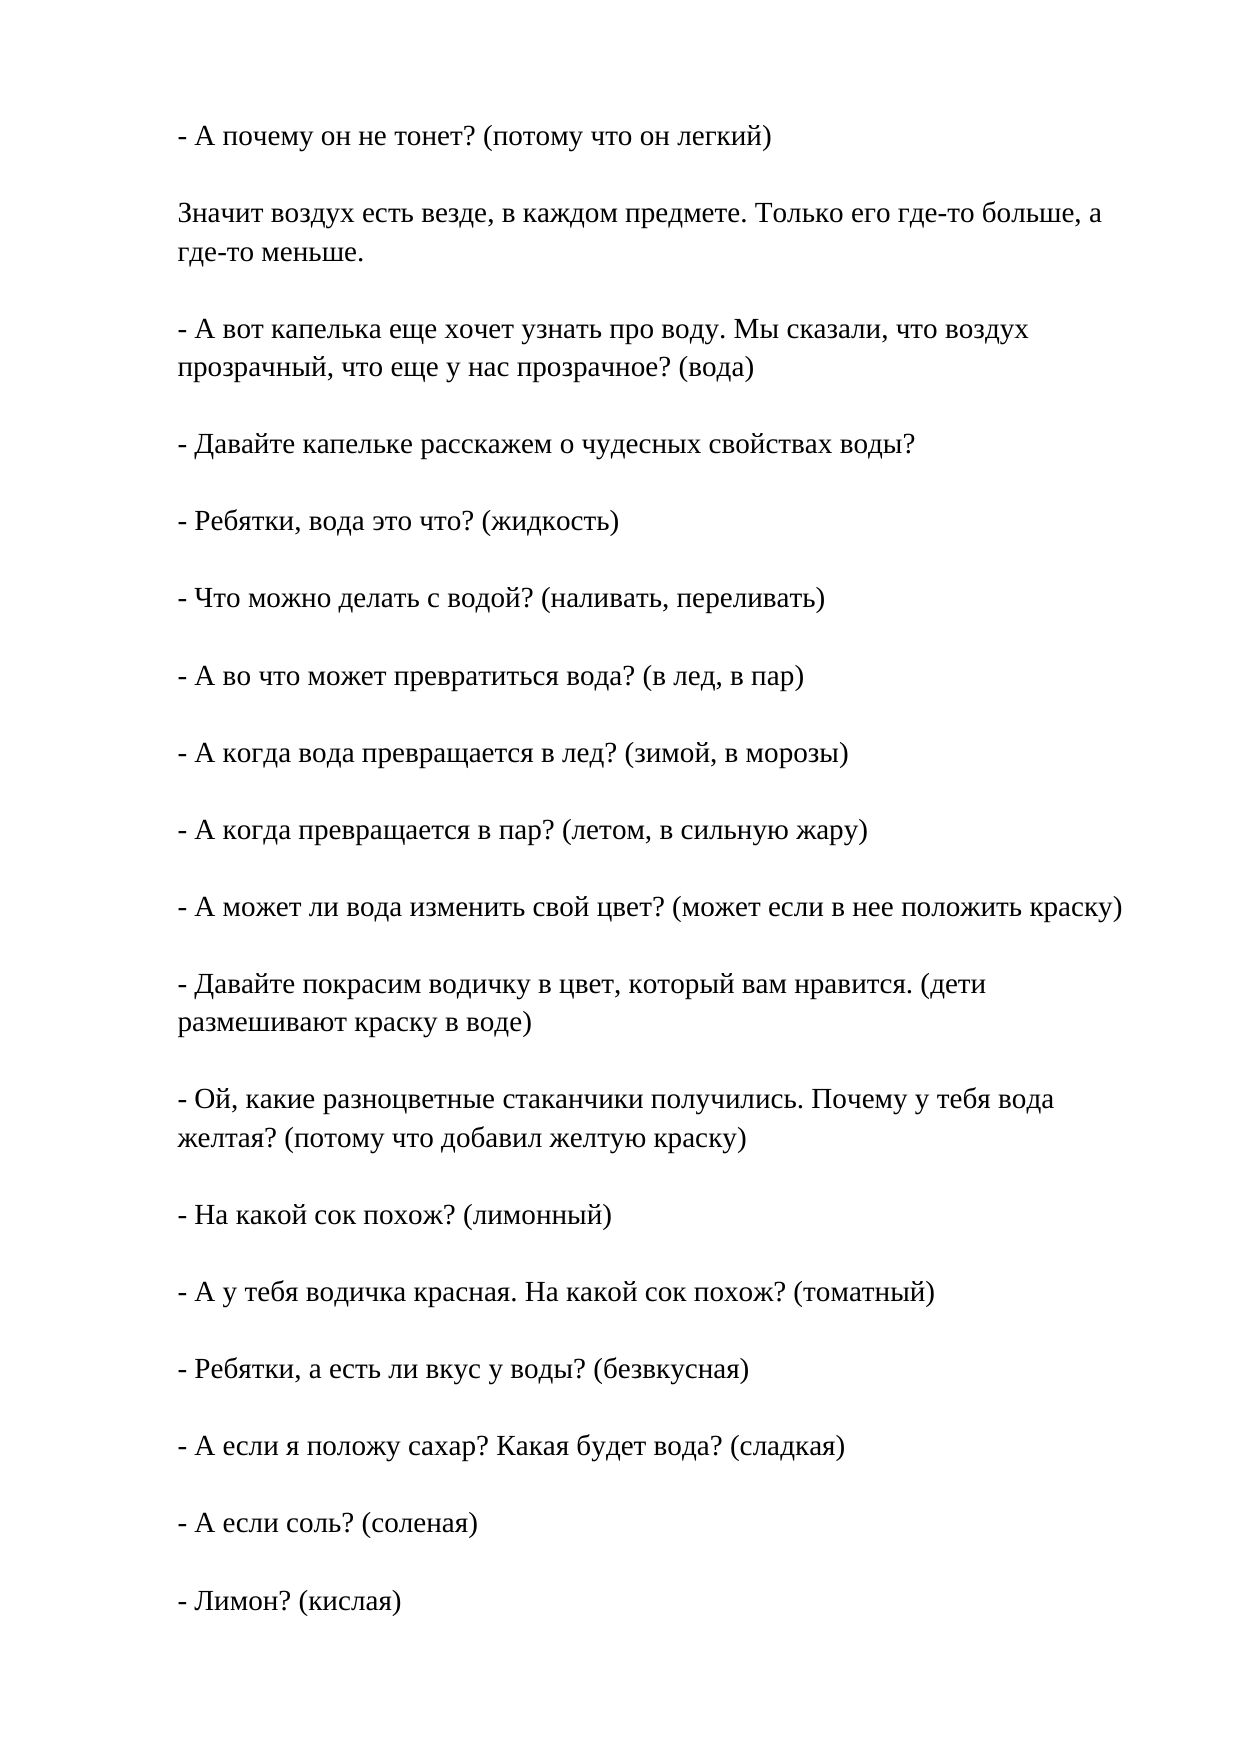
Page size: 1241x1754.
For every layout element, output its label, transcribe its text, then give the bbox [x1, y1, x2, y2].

text - А когда превращается в пар? (летом, в сильную жару) [177, 812, 1152, 845]
text - Ой, какие разноцветные стаканчики получились. Почему у тебя вода желтая? (потому что добавил желтую краску) [177, 1082, 1152, 1154]
text - Ребятки, вода это что? (жидкость) [177, 503, 1152, 537]
text - Давайте капельке расскажем о чудесных свойствах воды? [177, 426, 1152, 460]
text - Что можно делать с водой? (наливать, переливать) [177, 581, 1152, 614]
text Значит воздух есть везде, в каждом предмете. Только его где-то больше, а где-то меньше. [177, 195, 1152, 267]
text - А когда вода превращается в лед? (зимой, в морозы) [177, 735, 1152, 768]
text - А если я положу сахар? Какая будет вода? (сладкая) [177, 1428, 1152, 1462]
text - А может ли вода изменить свой цвет? (может если в нее положить краску) [177, 889, 1152, 922]
text - А во что может превратиться вода? (в лед, в пар) [177, 658, 1152, 691]
text - Лимон? (кислая) [177, 1583, 1152, 1616]
text - А вот капелька еще хочет узнать про воду. Мы сказали, что воздух прозрачный, что еще у нас прозрачное? (вода) [177, 311, 1152, 383]
text - А если соль? (соленая) [177, 1506, 1152, 1539]
text - А у тебя водичка красная. На какой сок похож? (томатный) [177, 1274, 1152, 1308]
text - Давайте покрасим водичку в цвет, который вам нравится. (дети размешивают краску в воде) [177, 966, 1152, 1038]
text - На какой сок похож? (лимонный) [177, 1197, 1152, 1231]
text - Ребятки, а есть ли вкус у воды? (безвкусная) [177, 1351, 1152, 1385]
text - А почему он не тонет? (потому что он легкий) [177, 118, 1152, 152]
